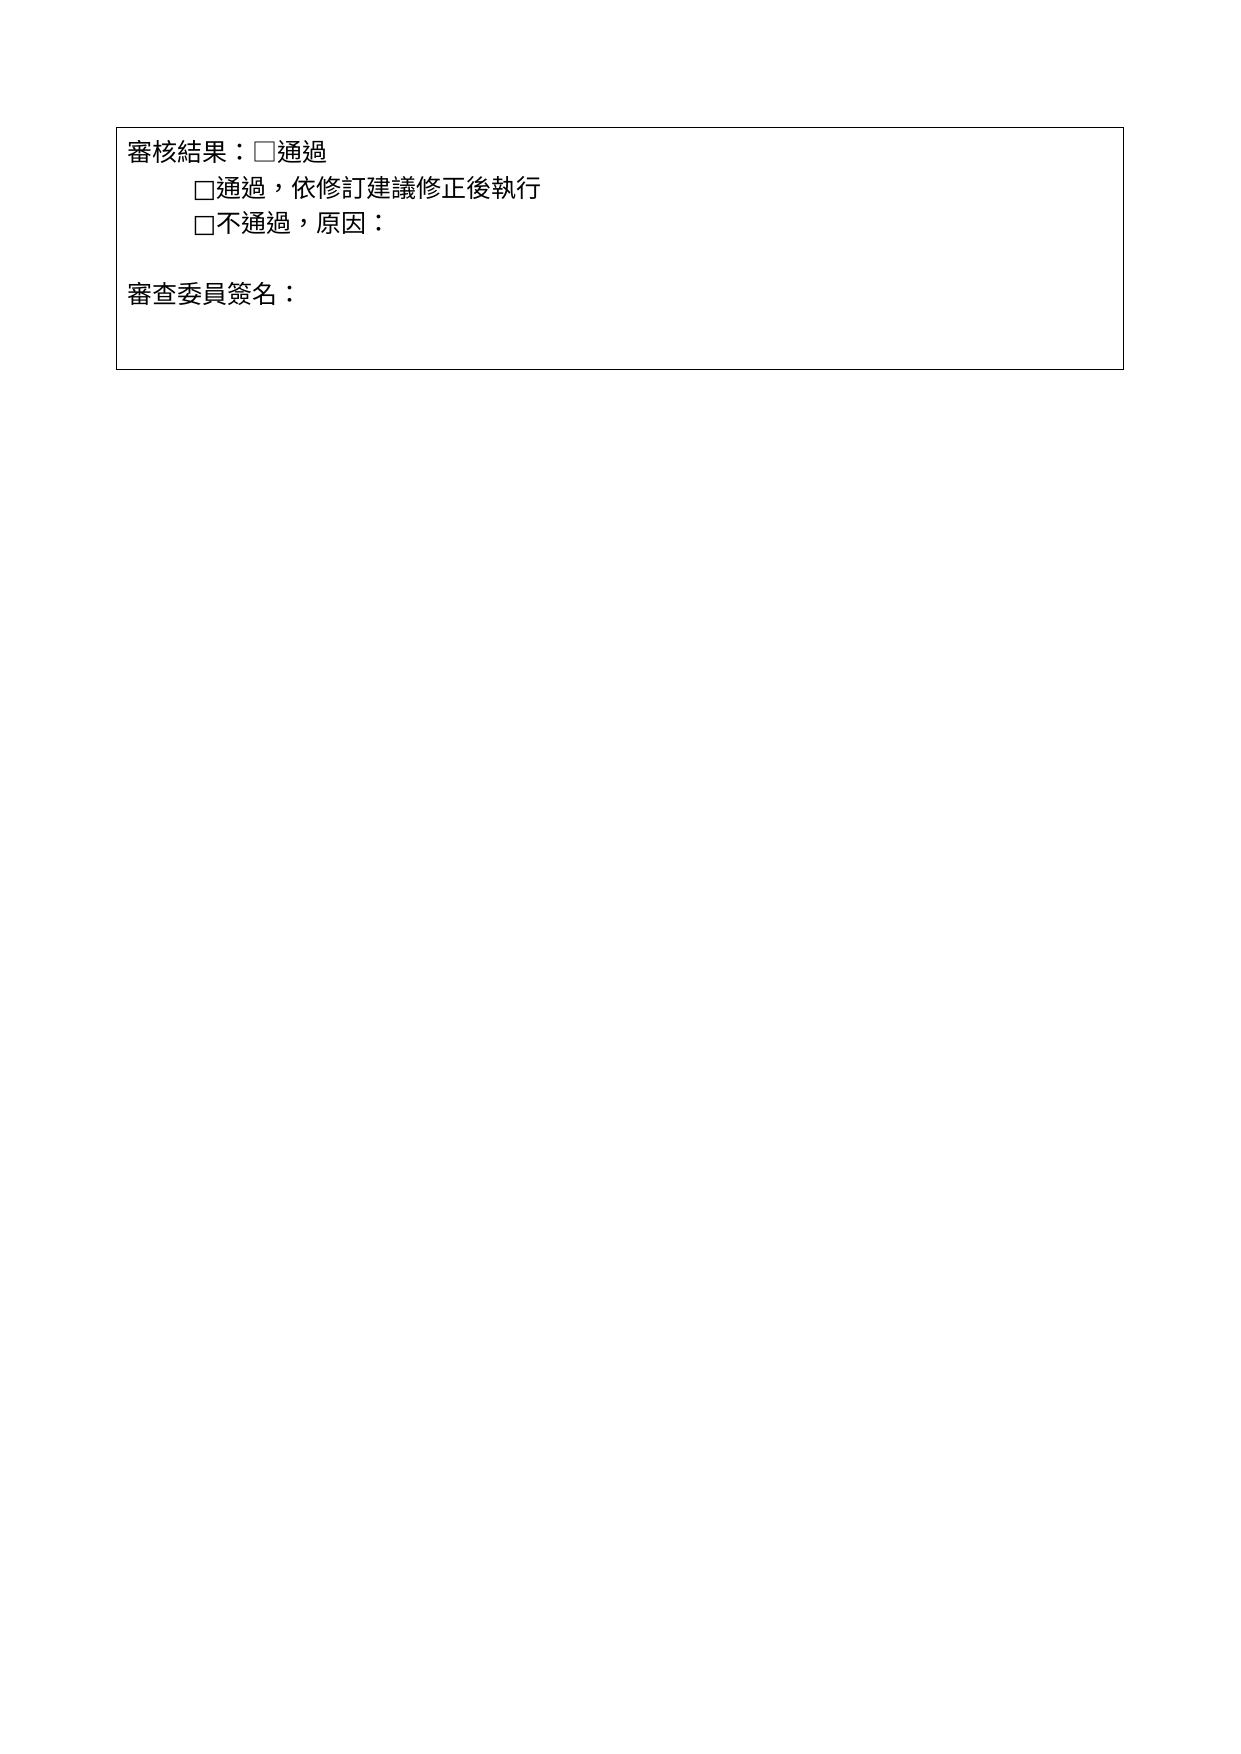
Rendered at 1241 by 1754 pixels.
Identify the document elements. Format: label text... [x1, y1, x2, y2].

table_cell 審核結果：□通過 □通過，依修訂建議修正後執行 □不通過，原因： 審查委員簽名： [117, 128, 1123, 369]
